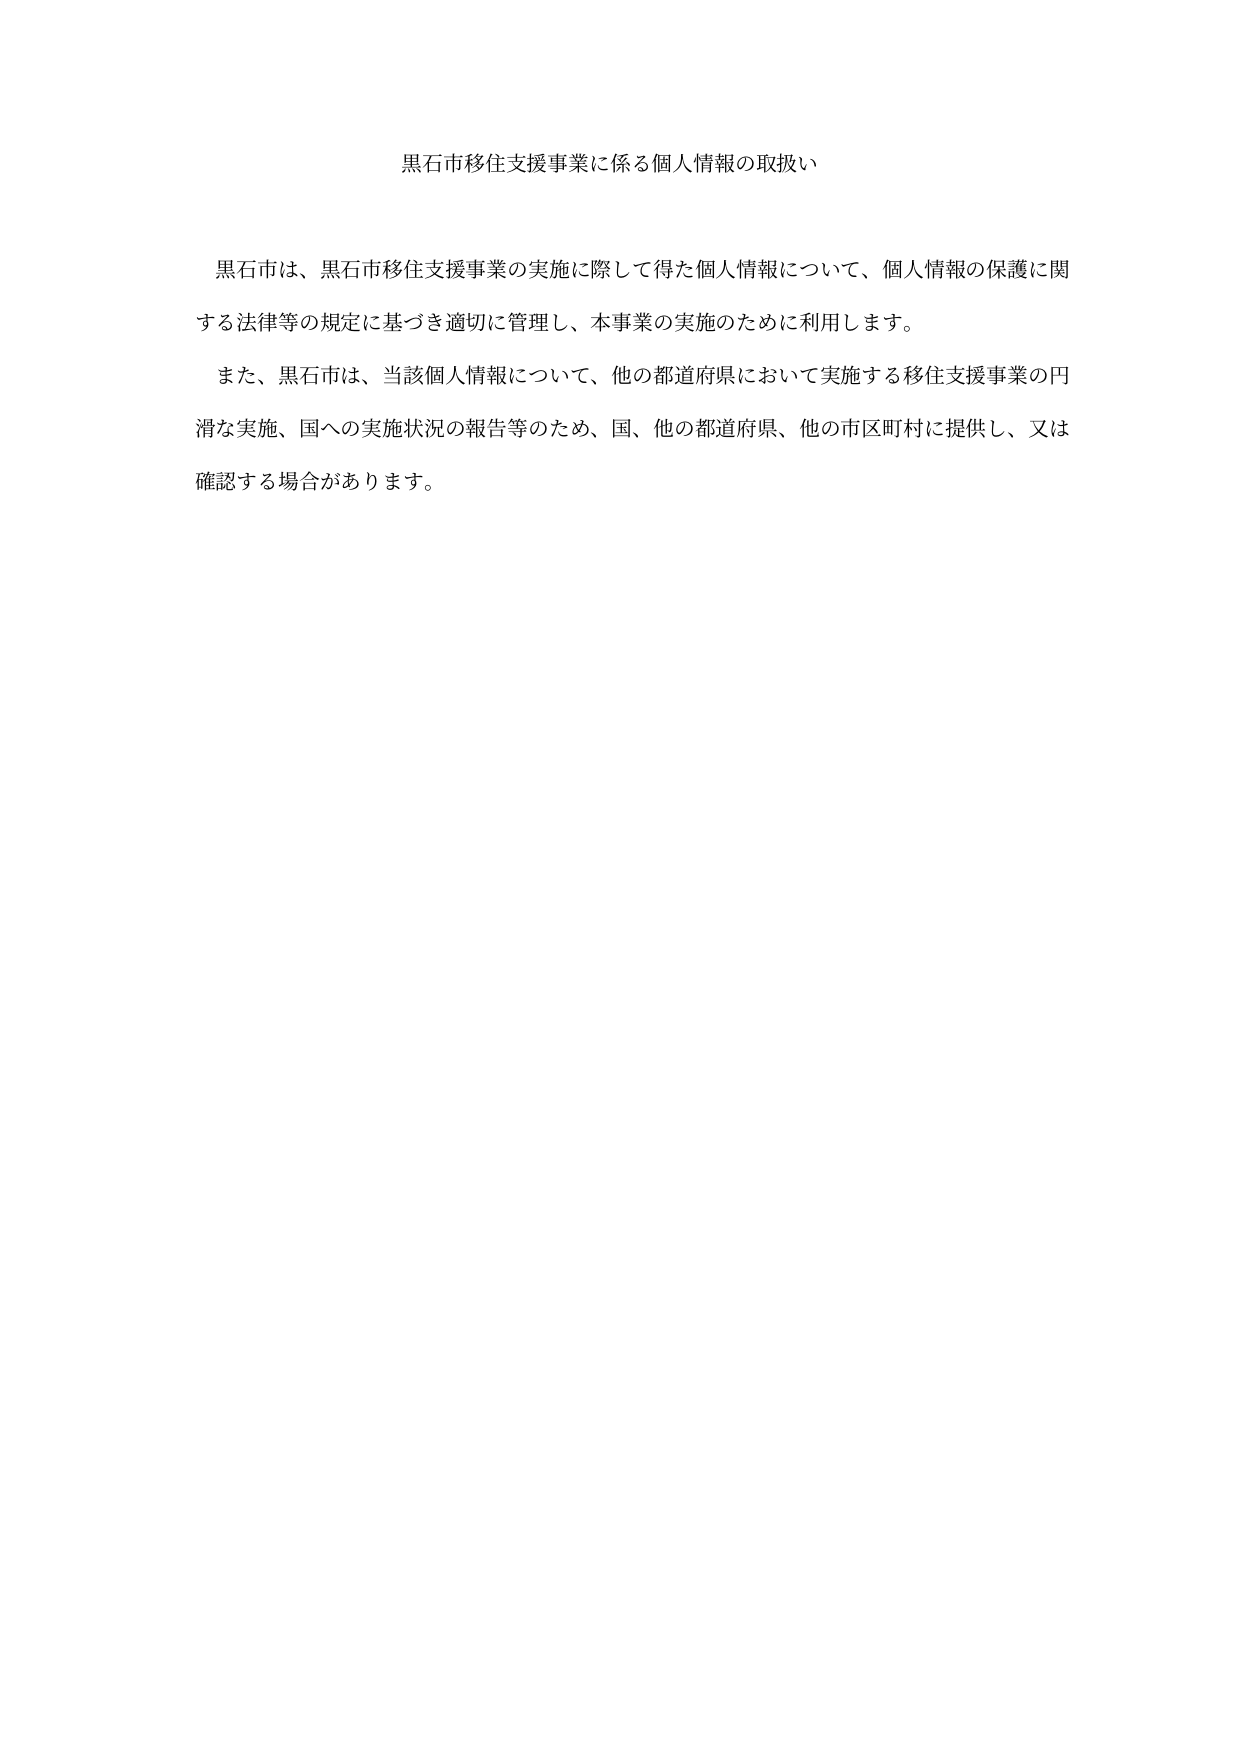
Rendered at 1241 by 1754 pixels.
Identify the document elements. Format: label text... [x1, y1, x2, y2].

text 黒石市移住支援事業に係る個人情報の取扱い [145, 136, 1075, 189]
text 黒石市は、黒石市移住支援事業の実施に際して得た個人情報について、個人情報の保護に関する法律等の規定に基づき適切に管理し、本事業の実施のために利用します。 [195, 242, 1075, 348]
text また、黒石市は、当該個人情報について、他の都道府県において実施する移住支援事業の円滑な実施、国への実施状況の報告等のため、国、他の都道府県、他の市区町村に提供し、又は確認する場合があります。 [195, 348, 1075, 507]
